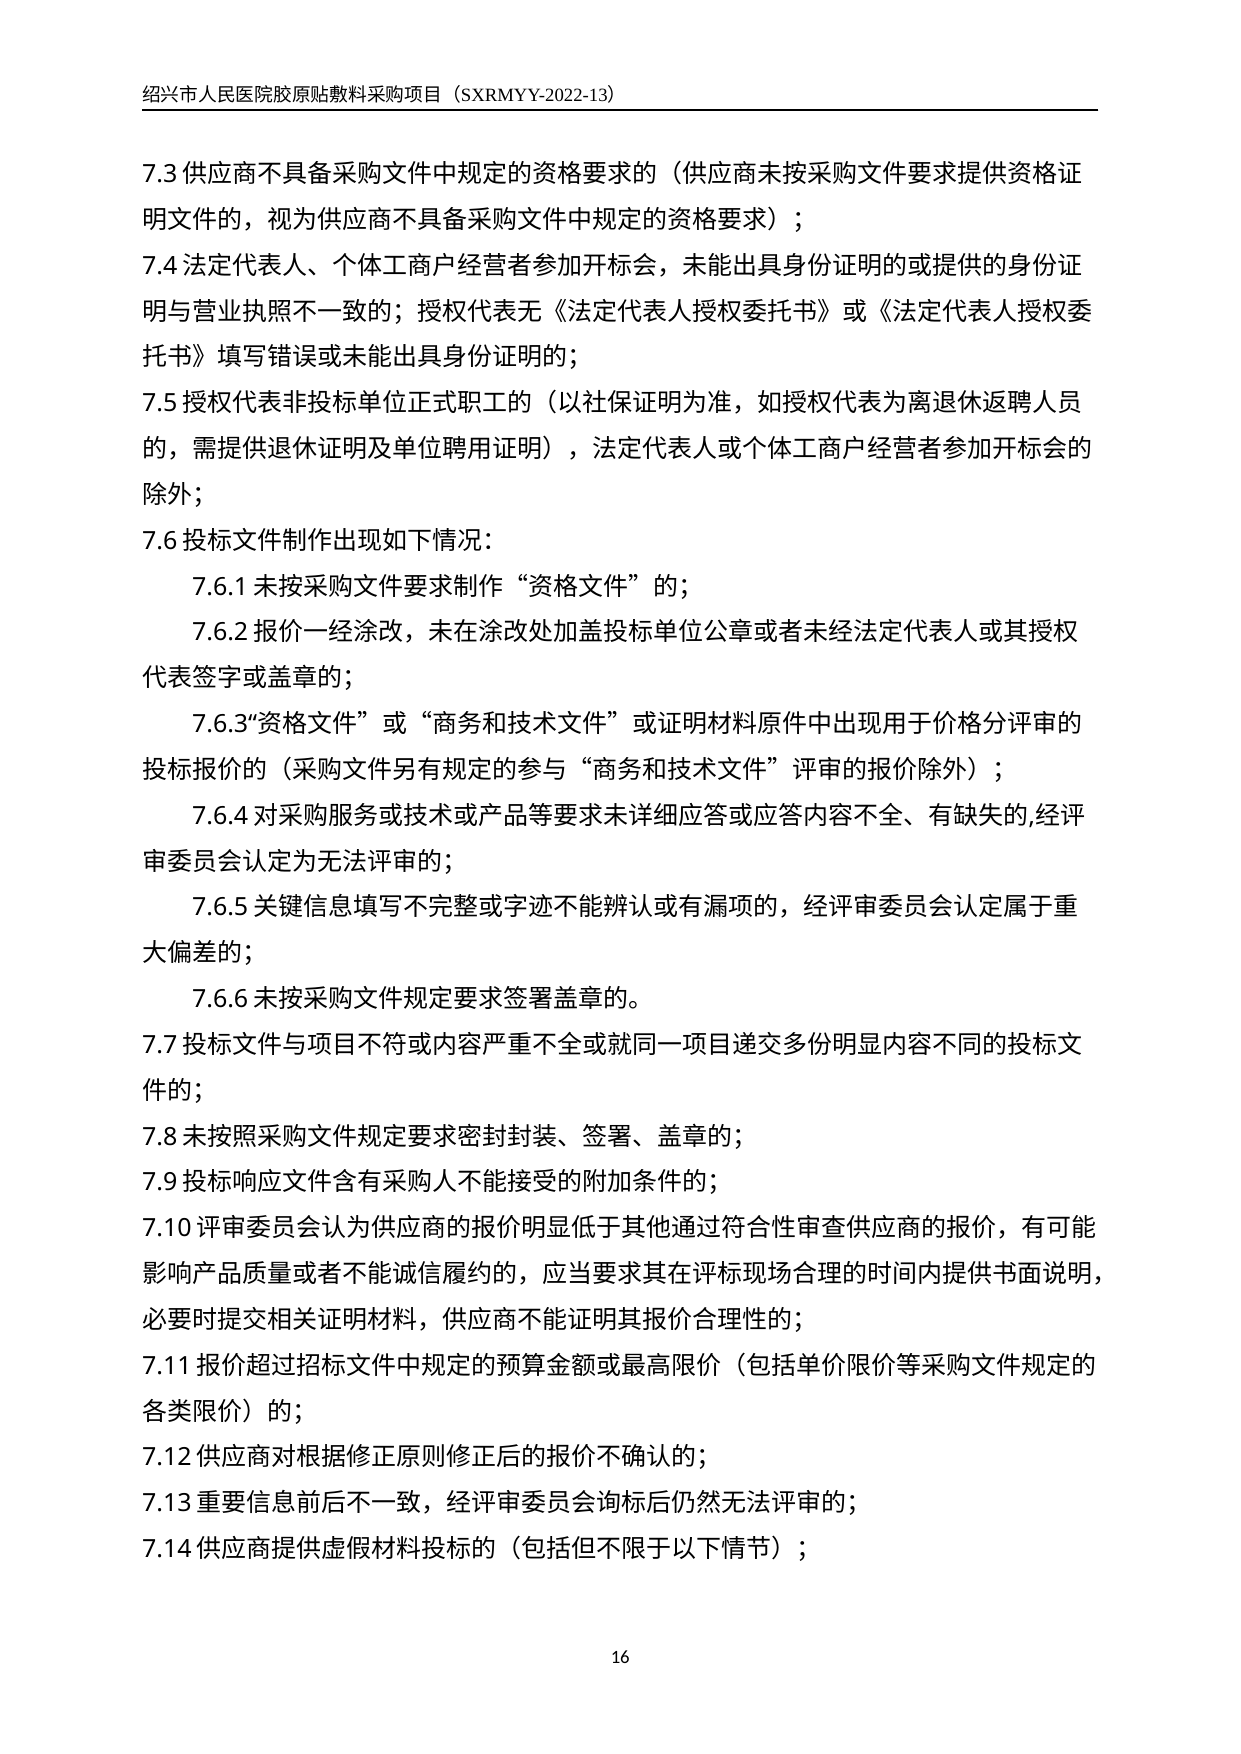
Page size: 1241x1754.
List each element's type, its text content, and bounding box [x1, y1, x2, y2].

text 7.6.3“资格文件”或“商务和技术文件”或证明材料原件中出现用于价格分评审的投标报价的（采购文件另有规定的参与“商务和技术文件”评审的报价除外）； [142, 696, 1098, 787]
text 7.5授权代表非投标单位正式职工的（以社保证明为准，如授权代表为离退休返聘人员的，需提供退休证明及单位聘用证明），法定代表人或个体工商户经营者参加开标会的除外； [142, 375, 1098, 512]
text 7.4法定代表人、个体工商户经营者参加开标会，未能出具身份证明的或提供的身份证明与营业执照不一致的；授权代表无《法定代表人授权委托书》或《法定代表人授权委托书》填写错误或未能出具身份证明的； [142, 237, 1098, 375]
text 7.13重要信息前后不一致，经评审委员会询标后仍然无法评审的； [142, 1475, 1098, 1521]
text 7.14供应商提供虚假材料投标的（包括但不限于以下情节）； [142, 1521, 1098, 1567]
text 7.6.2报价一经涂改，未在涂改处加盖投标单位公章或者未经法定代表人或其授权代表签字或盖章的； [142, 604, 1098, 696]
text 7.9投标响应文件含有采购人不能接受的附加条件的； [142, 1154, 1098, 1200]
text 7.6.5关键信息填写不完整或字迹不能辨认或有漏项的，经评审委员会认定属于重大偏差的； [142, 879, 1098, 971]
text 7.7投标文件与项目不符或内容严重不全或就同一项目递交多份明显内容不同的投标文件的； [142, 1017, 1098, 1108]
text 7.6.1未按采购文件要求制作“资格文件”的； [142, 558, 1098, 604]
text 7.12供应商对根据修正原则修正后的报价不确认的； [142, 1429, 1098, 1475]
text 7.6.4对采购服务或技术或产品等要求未详细应答或应答内容不全、有缺失的,经评审委员会认定为无法评审的； [142, 787, 1098, 879]
text 7.8未按照采购文件规定要求密封封装、签署、盖章的； [142, 1108, 1098, 1154]
text 7.6投标文件制作出现如下情况： [142, 512, 1098, 558]
text 7.11报价超过招标文件中规定的预算金额或最高限价（包括单价限价等采购文件规定的各类限价）的； [142, 1337, 1098, 1429]
text 7.3供应商不具备采购文件中规定的资格要求的（供应商未按采购文件要求提供资格证明文件的，视为供应商不具备采购文件中规定的资格要求）； [142, 146, 1098, 237]
text 7.6.6未按采购文件规定要求签署盖章的。 [142, 971, 1098, 1017]
text 7.10评审委员会认为供应商的报价明显低于其他通过符合性审查供应商的报价，有可能影响产品质量或者不能诚信履约的，应当要求其在评标现场合理的时间内提供书面说明，必要时提交相关证明材料，供应商不能证明其报价合理性的； [142, 1200, 1098, 1337]
